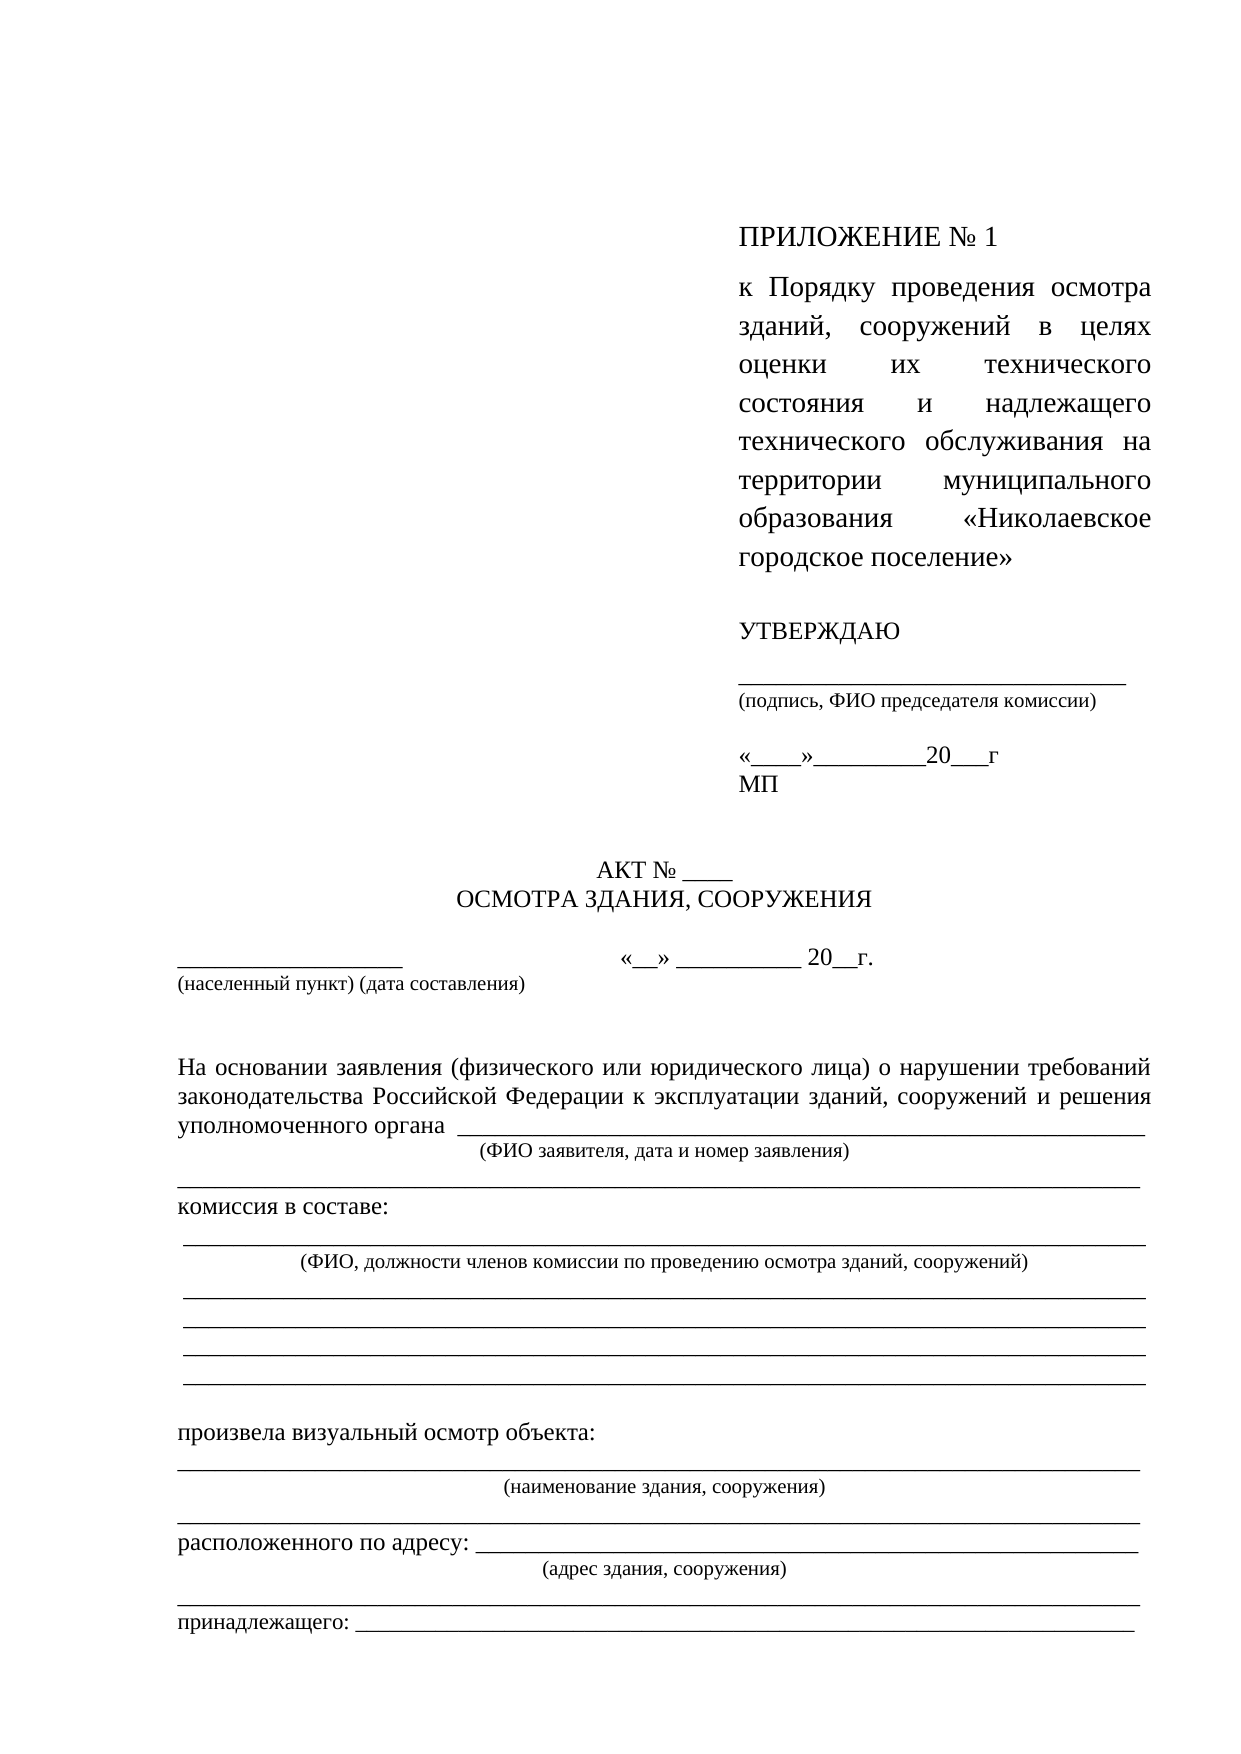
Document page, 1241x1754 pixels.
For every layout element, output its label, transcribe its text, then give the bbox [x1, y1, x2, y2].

text (ФИО заявителя, дата и номер заявления) [177, 1138, 1152, 1162]
text «____»_________20___г [738, 741, 1152, 769]
text (населенный пункт) (дата составления) [177, 971, 1152, 995]
text принадлежащего: ____________________________________________________________________ [177, 1608, 1152, 1635]
text _______________________________ [738, 659, 1152, 688]
text ____________________________________________________________________________________________________________________________________________________________________________________________________________________________________________________________________________________________________________________ [177, 1273, 1152, 1388]
text (ФИО, должности членов комиссии по проведению осмотра зданий, сооружений) [177, 1249, 1152, 1273]
text _____________________________________________________________________________ [177, 1580, 1152, 1608]
text комиссия в составе: [177, 1191, 1152, 1220]
text __________________ «__» __________ 20__г. [177, 942, 1152, 971]
text АКТ № ____ [177, 856, 1152, 884]
text ПРИЛОЖЕНИЕ № 1 [738, 219, 1152, 252]
text ОСМОТРА ЗДАНИЯ, СООРУЖЕНИЯ [177, 884, 1152, 913]
text На основании заявления (физического или юридического лица) о нарушении требований законодательства Российской Федерации к эксплуатации зданий, сооружений и решения уполномоченного органа _______________________________________________________ [177, 1052, 1152, 1138]
text УТВЕРЖДАЮ [738, 616, 1152, 645]
text МП [738, 769, 1152, 798]
text _____________________________________________________________________________ [177, 1498, 1152, 1527]
text _____________________________________________________________________________ [177, 1220, 1152, 1249]
text произвела визуальный осмотр объекта: _____________________________________________________________________________ [177, 1417, 1152, 1474]
text _____________________________________________________________________________ [177, 1162, 1152, 1191]
text (наименование здания, сооружения) [177, 1474, 1152, 1498]
text к Порядку проведения осмотра зданий, сооружений в целях оценки их технического состояния и надлежащего технического обслуживания на территории муниципального образования «Николаевское городское поселение» [738, 269, 1152, 572]
text (адрес здания, сооружения) [177, 1556, 1152, 1580]
text расположенного по адресу: _____________________________________________________ [177, 1527, 1152, 1556]
text (подпись, ФИО председателя комиссии) [738, 688, 1152, 712]
